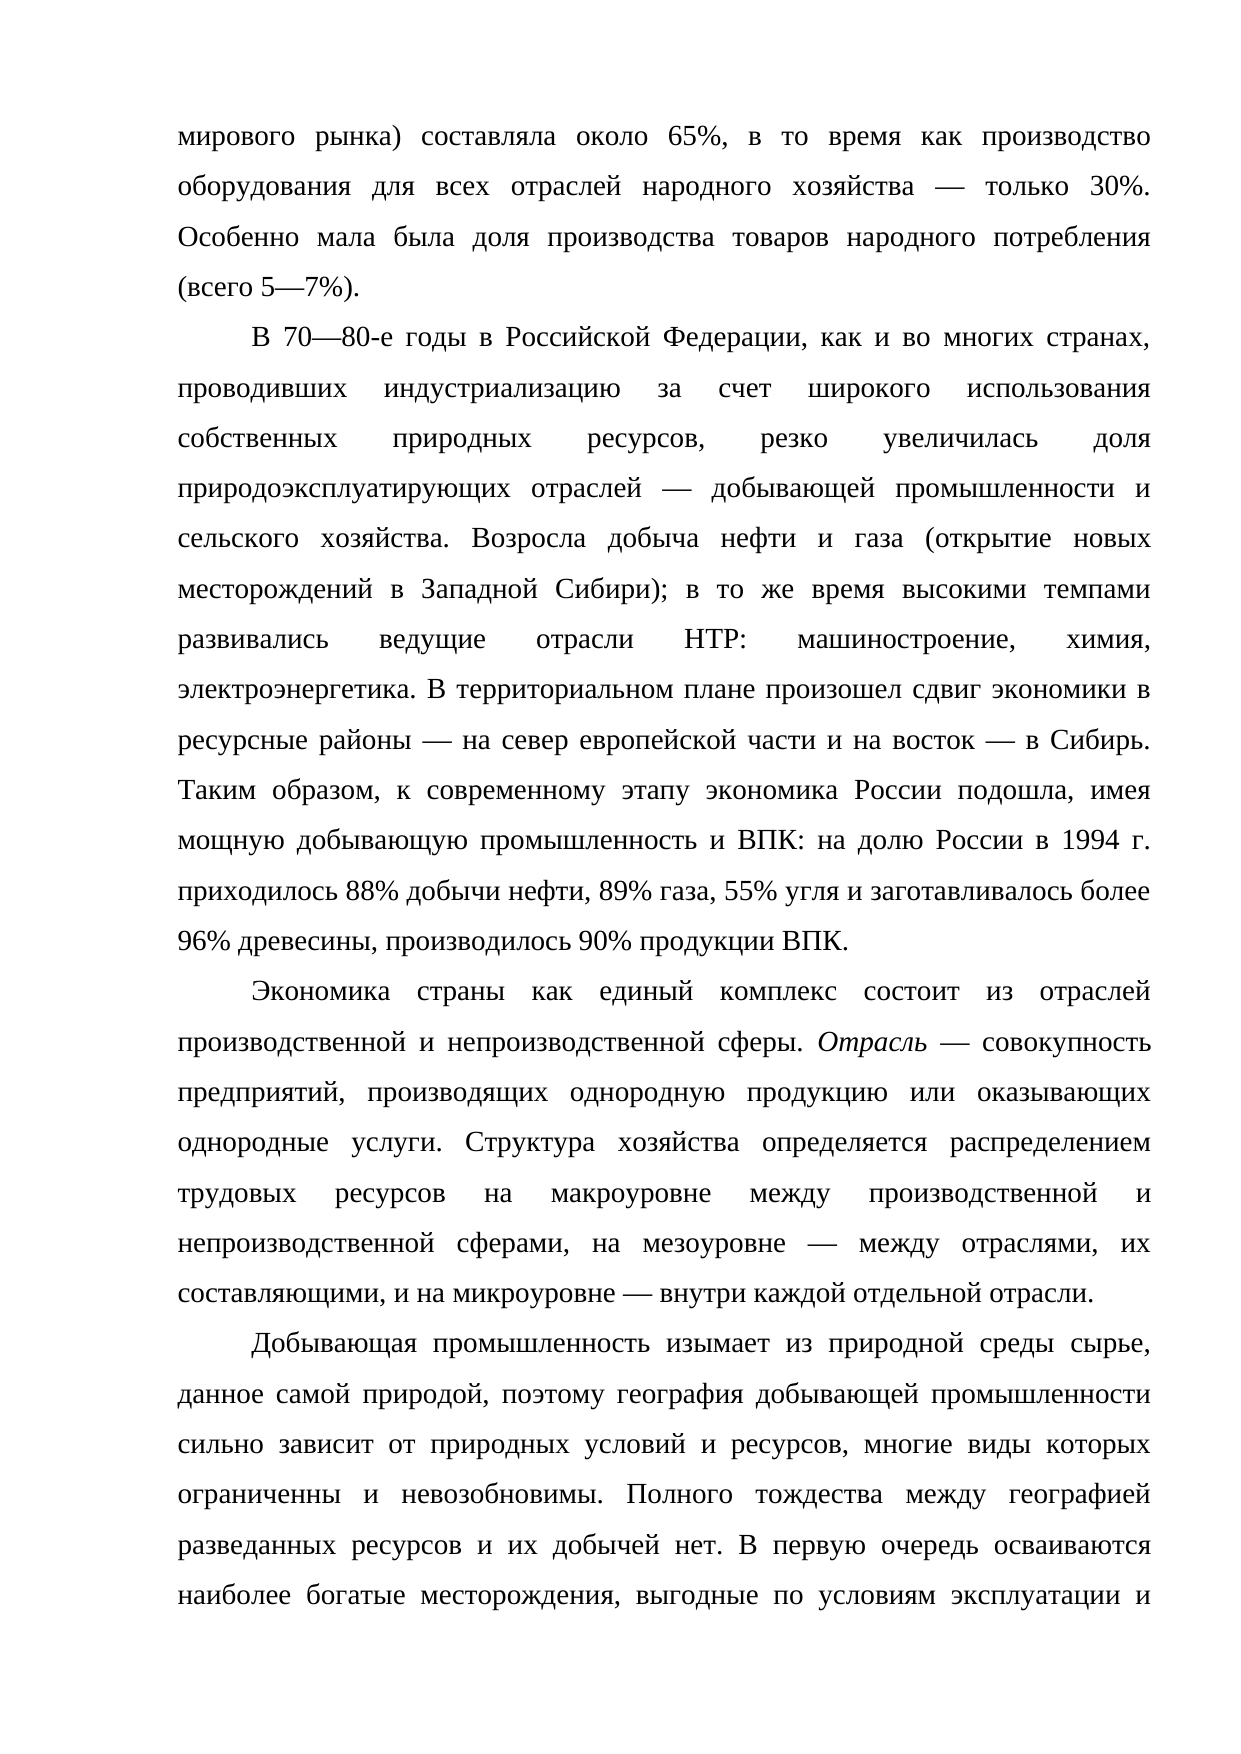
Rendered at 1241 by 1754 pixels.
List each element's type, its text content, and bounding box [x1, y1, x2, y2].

text В 70—80-е годы в Российской Федерации, как и во многих странах, проводивших индустриализацию за счет широкого использования собственных природных ресурсов, резко увеличилась доля природоэксплуатирующих отраслей — добывающей промышленности и сельского хозяйства. Возросла добыча нефти и газа (открытие новых месторождений в Западной Сибири); в то же время высокими темпами развивались ведущие отрасли НТР: машиностроение, химия, электроэнергетика. В территориальном плане произошел сдвиг экономики в ресурсные районы — на север европейской части и на восток — в Сибирь. Таким образом, к современному этапу экономика России подошла, имея мощную добывающую промышленность и ВПК: на долю России в 1994 г. приходилось 88% добычи нефти, 89% газа, 55% угля и заготавливалось более 96% древесины, производилось 90% продукции ВПК. [177, 319, 1152, 957]
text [177, 118, 1152, 303]
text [177, 1326, 1152, 1611]
text Экономика страны как единый комплекс состоит из отраслей производственной и непроизводственной сферы. Отрасль — совокупность предприятий, производящих однородную продукцию или оказывающих однородные услуги. Структура хозяйства определяется распределением трудовых ресурсов на макроуровне между производственной и непроизводственной сферами, на мезоуровне — между отраслями, их составляющими, и на микроуровне — внутри каждой отдельной отрасли. [177, 973, 1152, 1309]
